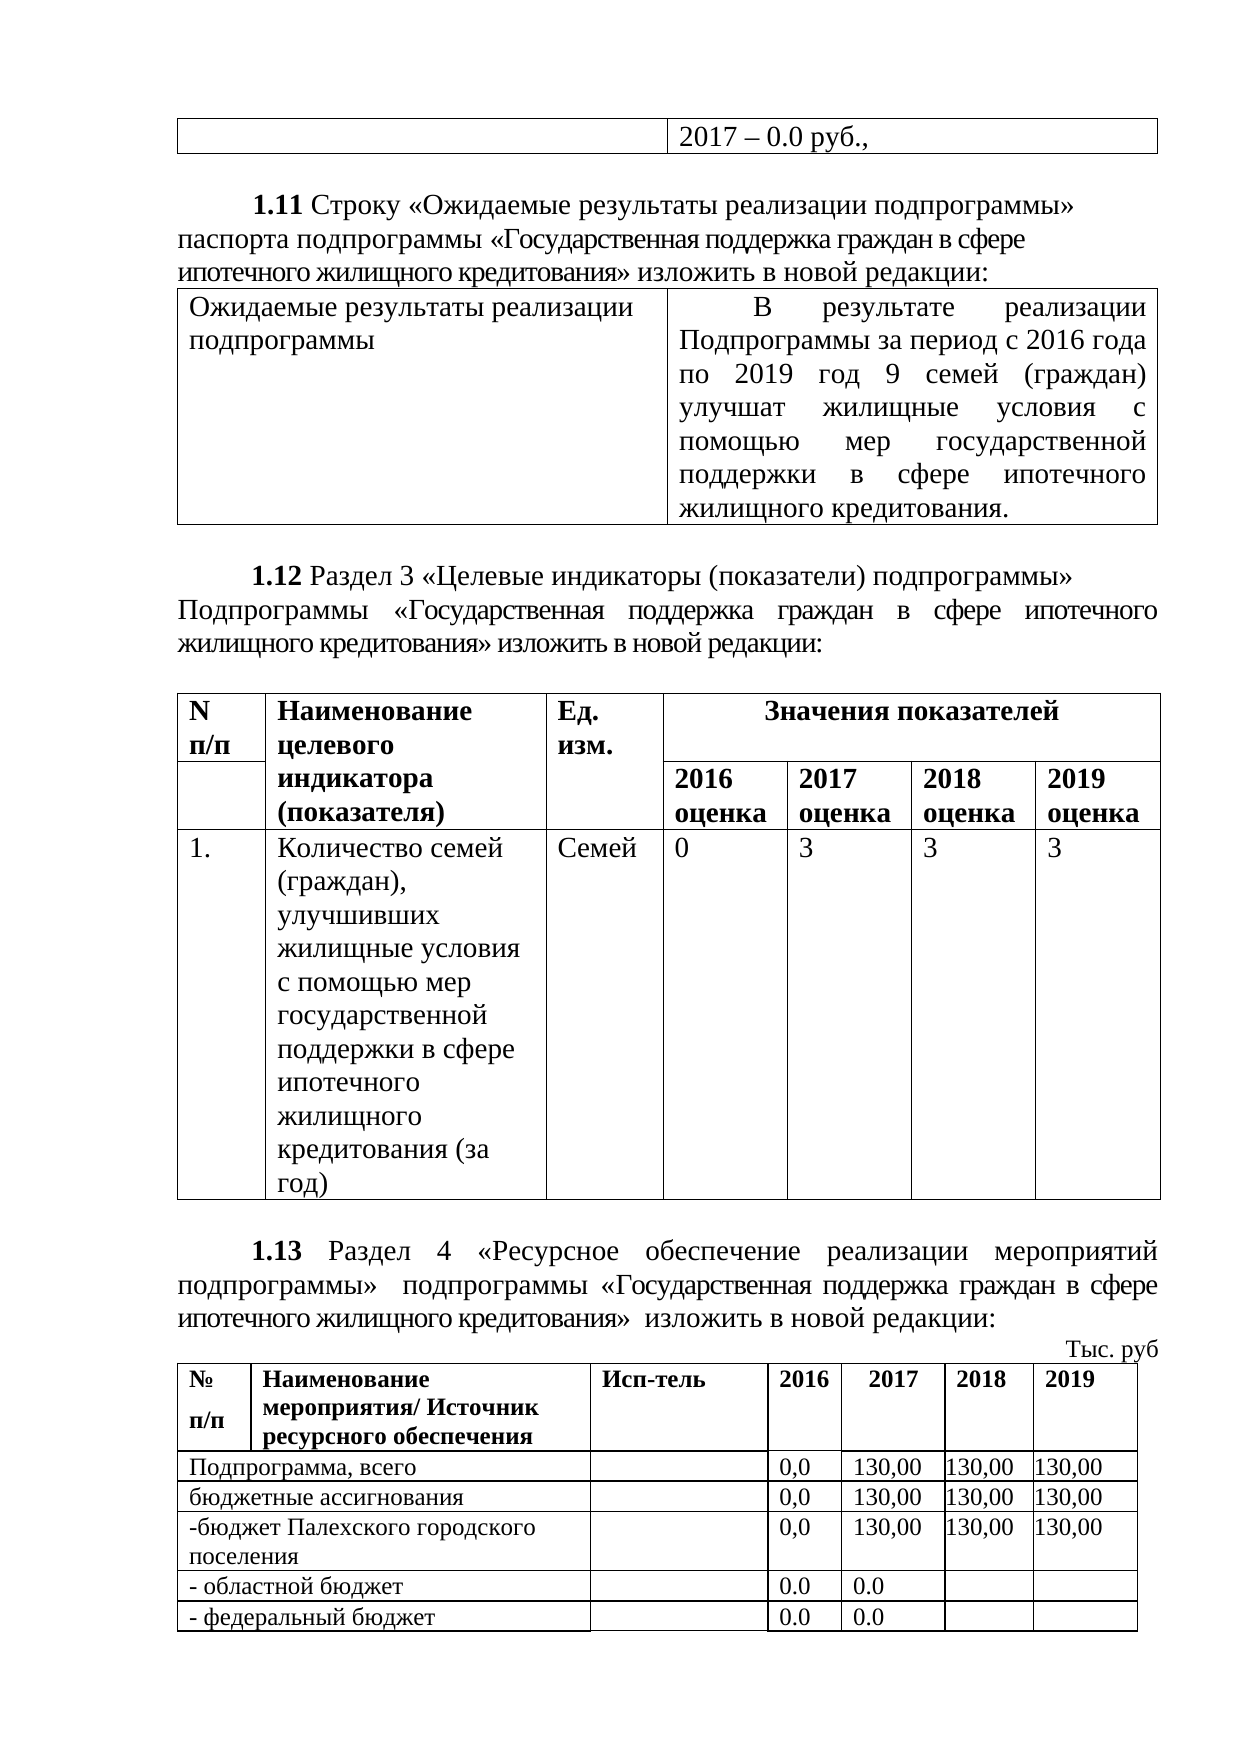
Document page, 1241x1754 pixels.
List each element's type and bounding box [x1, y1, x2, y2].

table_header [166, 118, 1170, 1632]
